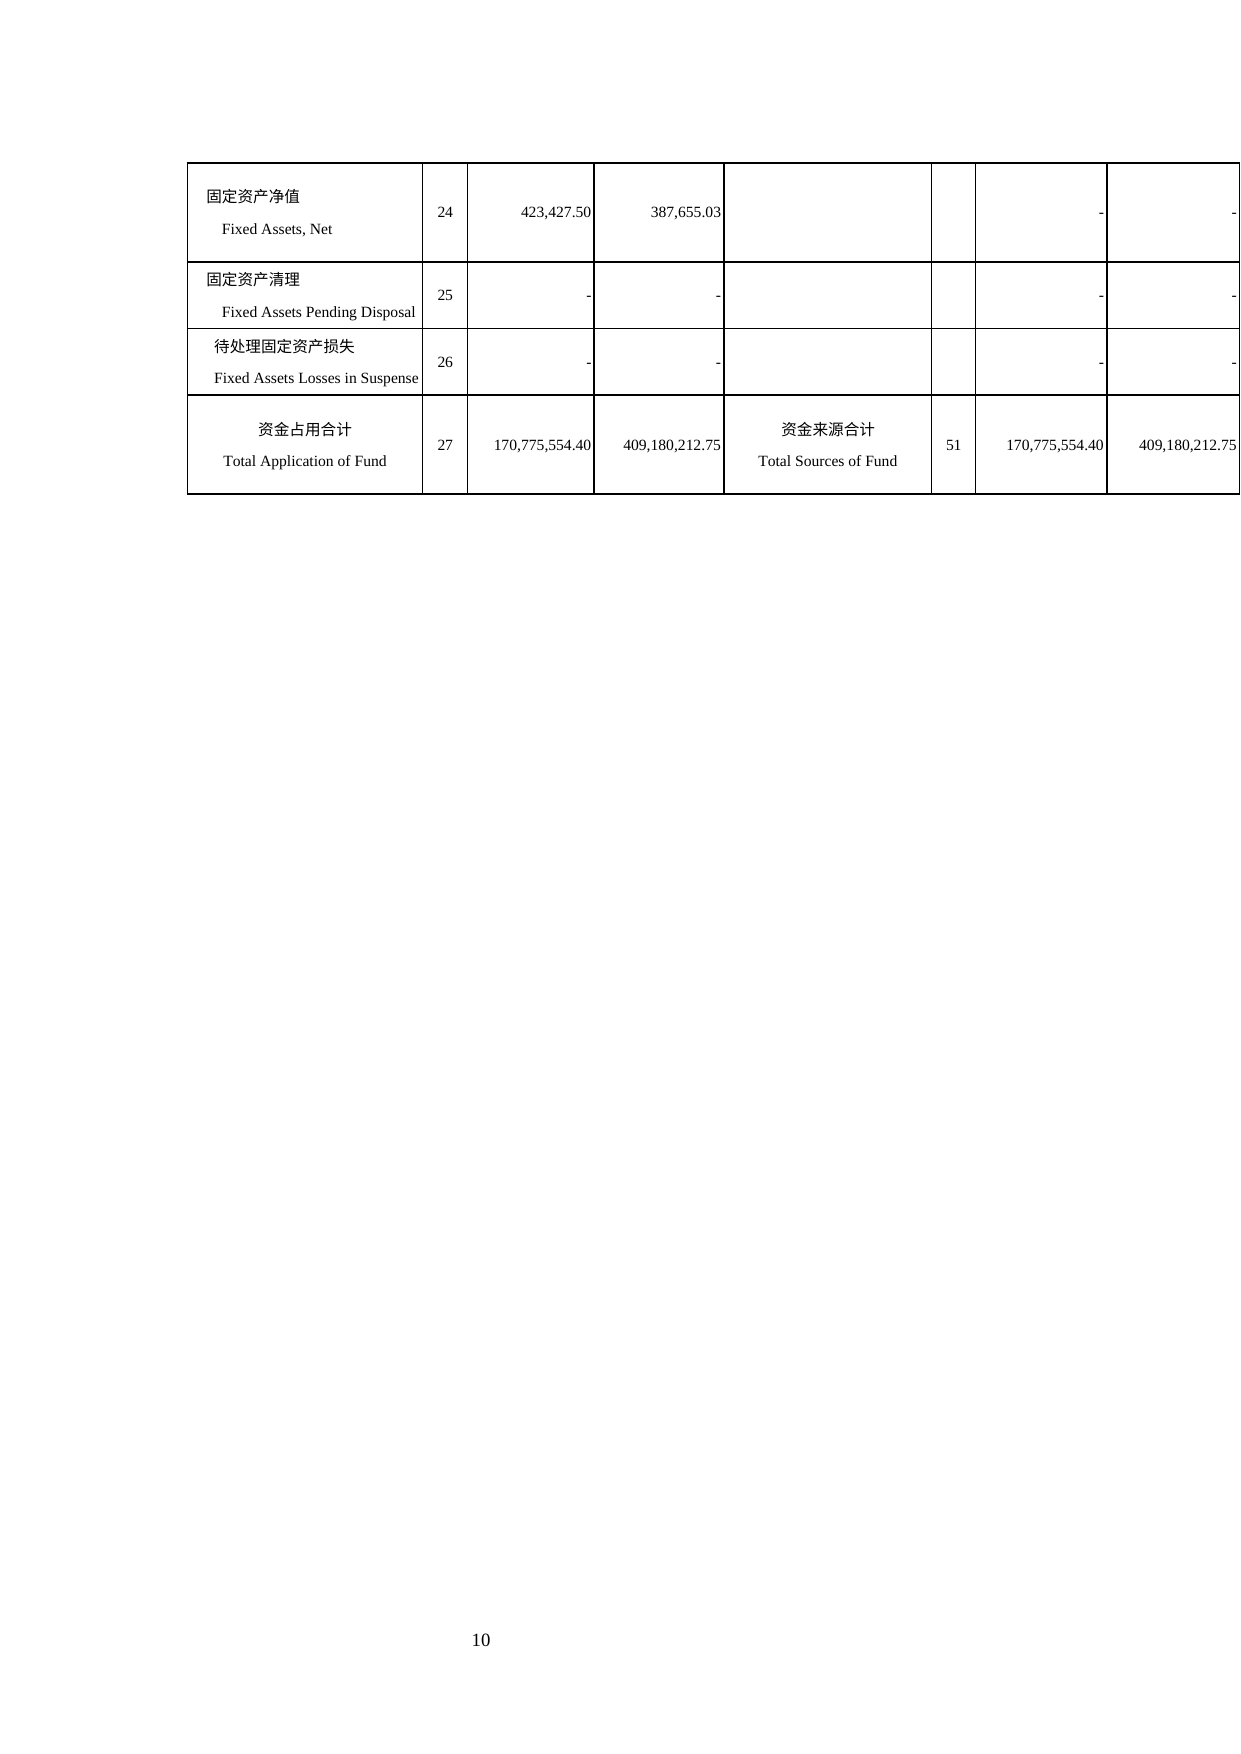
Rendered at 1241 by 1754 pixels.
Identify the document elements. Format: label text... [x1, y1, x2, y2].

table_cell - [595, 329, 723, 394]
table_cell [725, 329, 931, 394]
table_cell - [976, 164, 1106, 261]
table_cell [932, 263, 975, 328]
table_cell - [468, 329, 593, 394]
table_cell [932, 329, 975, 394]
table_cell 170,775,554.40 [468, 396, 593, 493]
table_cell - [1108, 164, 1239, 261]
table_cell 423,427.50 [468, 164, 593, 261]
table_cell 固定资产净值 Fixed Assets, Net [188, 164, 422, 261]
table_cell 409,180,212.75 [1108, 396, 1239, 493]
table_cell [932, 164, 975, 261]
table_cell 资金来源合计 Total Sources of Fund [725, 396, 931, 493]
table_cell 24 [423, 164, 467, 261]
table_cell - [1108, 329, 1239, 394]
table_cell 27 [423, 396, 467, 493]
table_cell - [468, 263, 593, 328]
table_cell 26 [423, 329, 467, 394]
table_cell 51 [932, 396, 975, 493]
table_cell 固定资产清理 Fixed Assets Pending Disposal [188, 263, 422, 328]
table_cell - [1108, 263, 1239, 328]
table_cell [725, 263, 931, 328]
table_cell 待处理固定资产损失 Fixed Assets Losses in Suspense [188, 329, 422, 394]
table_cell 387,655.03 [595, 164, 723, 261]
table_cell - [976, 263, 1106, 328]
table_cell 409,180,212.75 [595, 396, 723, 493]
table_cell [725, 164, 931, 261]
table_cell 170,775,554.40 [976, 396, 1106, 493]
table_cell 25 [423, 263, 467, 328]
table_cell 资金占用合计 Total Application of Fund [188, 396, 422, 493]
table_cell - [595, 263, 723, 328]
table_cell - [976, 329, 1106, 394]
